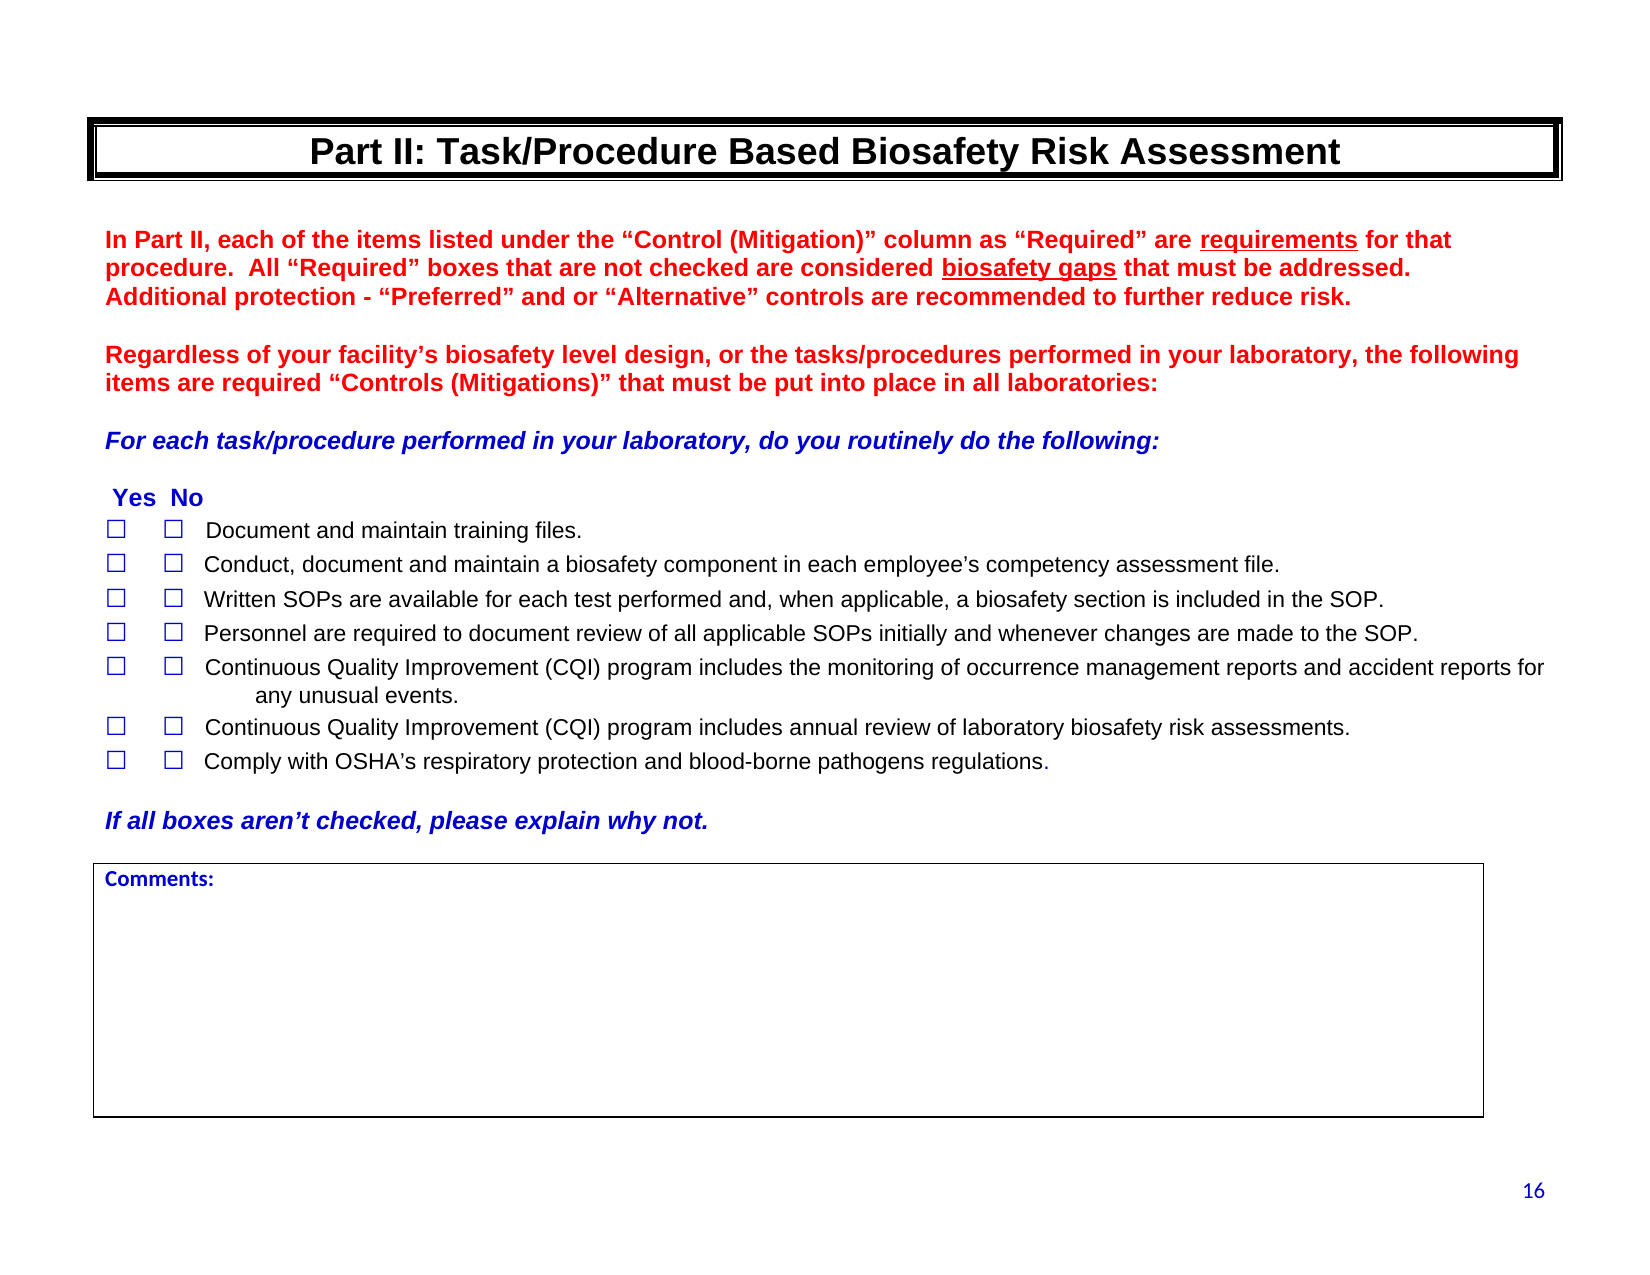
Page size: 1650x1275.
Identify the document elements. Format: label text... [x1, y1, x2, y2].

text If all boxes aren’t checked, please explain why not. [105, 806, 1545, 834]
table_header Comments: [94, 864, 1483, 1116]
text Personnel are required to document review of all applicable SOPs initially and whenever changes are made to the SOP. [105, 614, 1545, 648]
text Comply with OSHA’s respiratory protection and blood-borne pathogens regulations. [105, 743, 1545, 777]
text Regardless of your facility’s biosafety level design, or the tasks/procedures performed in your laboratory, the following items are required “Controls (Mitigations)” that must be put into place in all laboratories: [105, 339, 1545, 397]
text Continuous Quality Improvement (CQI) program includes the monitoring of occurrence management reports and accident reports for any unusual events. [105, 648, 1545, 709]
text Continuous Quality Improvement (CQI) program includes annual review of laboratory biosafety risk assessments. [105, 709, 1545, 743]
text Conduct, document and maintain a biosafety component in each employee’s competency assessment file. [105, 546, 1545, 580]
text For each task/procedure performed in your laboratory, do you routinely do the following: [105, 426, 1545, 454]
text Document and maintain training files. [105, 512, 1545, 546]
text Yes No [105, 483, 1545, 512]
text In Part II, each of the items listed under the “Control (Mitigation)” column as “Required” are requirements for that procedure. All “Required” boxes that are not checked are considered biosafety gaps that must be addressed. Additional protection - “Preferred” and or “Alternative” controls are recommended to further reduce risk. [105, 224, 1545, 311]
text Part II: Task/Procedure Based Biosafety Risk Assessment [97, 127, 1553, 172]
text Written SOPs are available for each test performed and, when applicable, a biosafety section is included in the SOP. [105, 580, 1545, 614]
